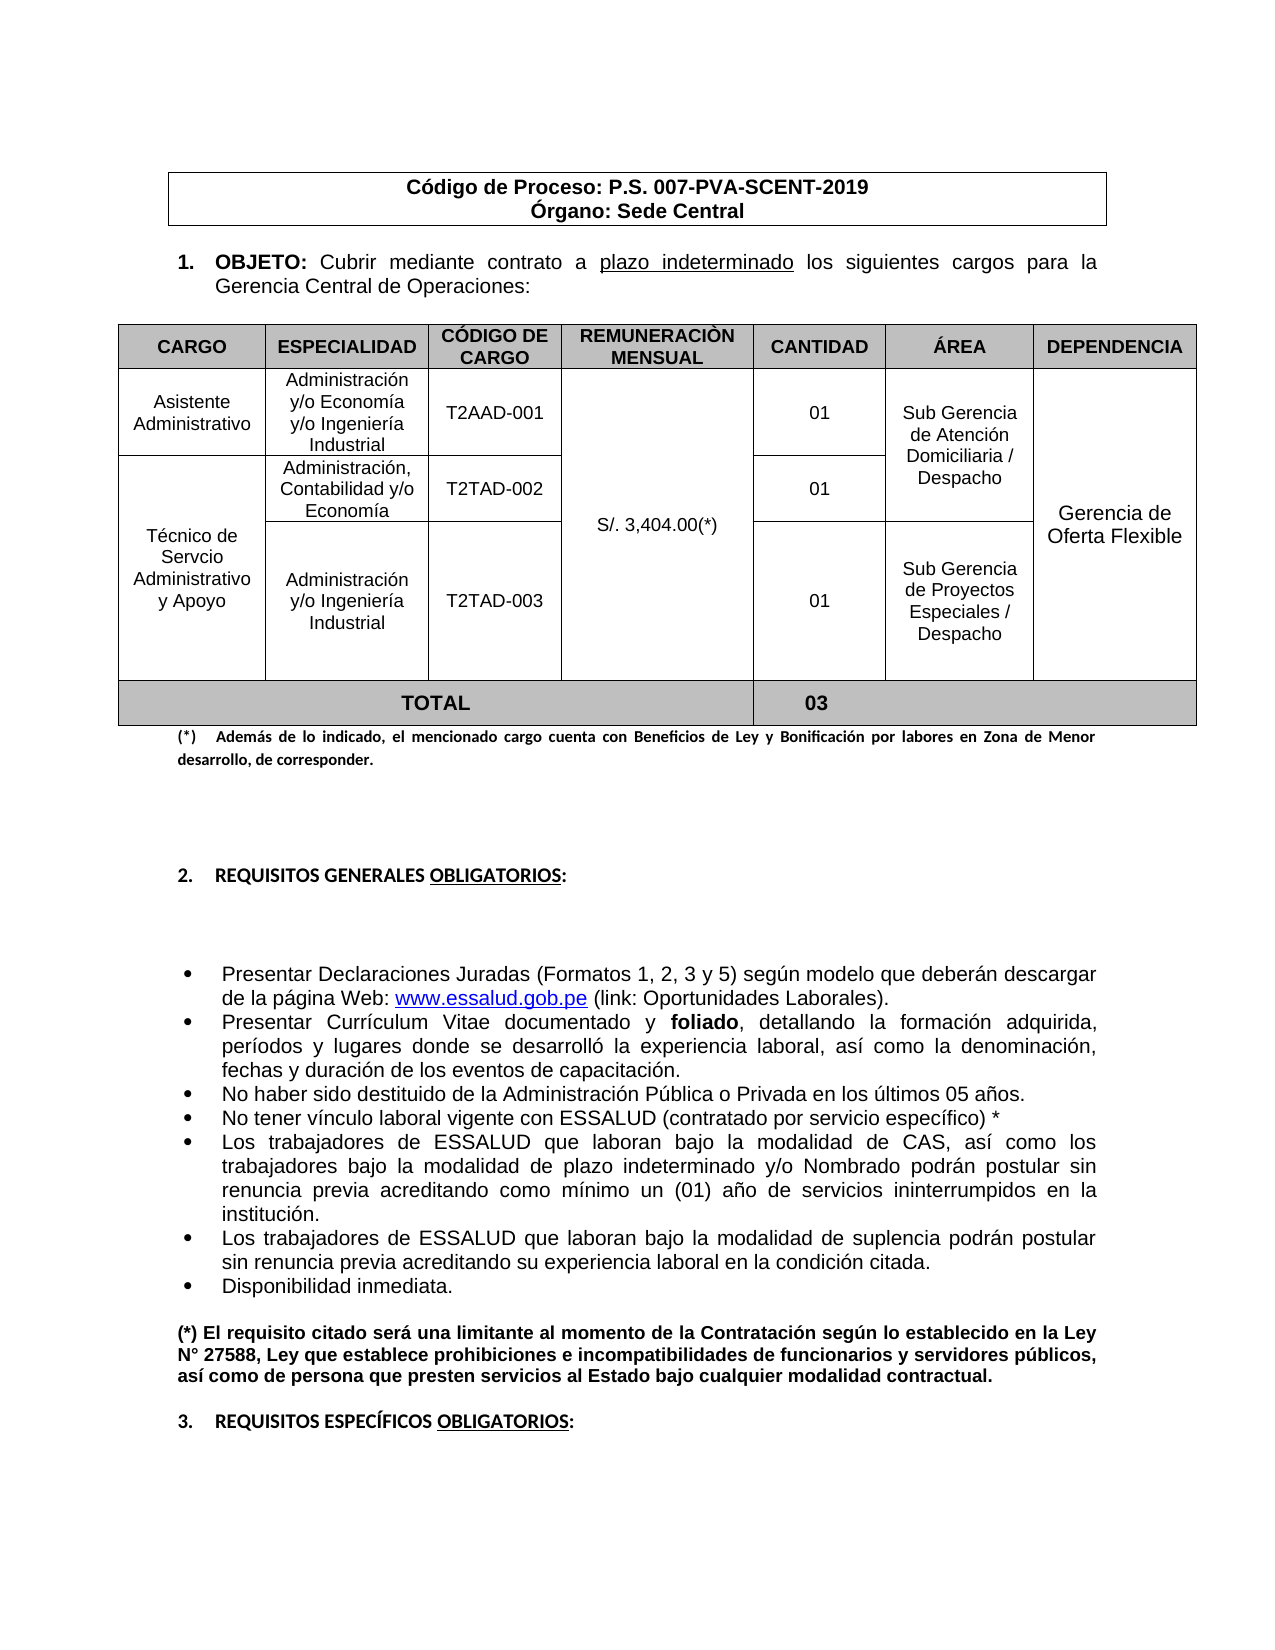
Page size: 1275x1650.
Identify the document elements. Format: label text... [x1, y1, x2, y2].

list Los trabajadores de ESSALUD que laboran bajo la modalidad de suplencia podrán postular sin renuncia previa acreditando su experiencia laboral en la condición citada. [184, 1226, 1098, 1274]
table_cell T2AAD-001 [429, 369, 561, 455]
table_header DEPENDENCIA [1034, 325, 1196, 368]
list Presentar Currículum Vitae documentado y foliado, detallando la formación adquirida, períodos y lugares donde se desarrolló la experiencia laboral, así como la denominación, fechas y duración de los eventos de capacitación. [184, 1010, 1098, 1082]
table_cell T2TAD-003 [429, 522, 561, 679]
table_cell 01 [754, 456, 885, 521]
table_cell Administración, Contabilidad y/o Economía [266, 456, 428, 521]
table_cell Técnico de Servcio Administrativo y Apoyo [119, 456, 265, 679]
table_cell Asistente Administrativo [119, 369, 265, 455]
table_header ESPECIALIDAD [266, 325, 428, 368]
table_cell T2TAD-002 [429, 456, 561, 521]
table_cell TOTAL [119, 681, 753, 725]
table_cell Administración y/o Economía y/o Ingeniería Industrial [266, 369, 428, 455]
table_cell Sub Gerencia de Proyectos Especiales / Despacho [886, 522, 1033, 679]
table_header CARGO [119, 325, 265, 368]
table_header ÁREA [886, 325, 1033, 368]
table_header CÓDIGO DE CARGO [429, 325, 561, 368]
list (*) Además de lo indicado, el mencionado cargo cuenta con Beneficios de Ley y Bonificación por labores en Zona de Menor desarrollo, de corresponder. [177, 726, 1098, 770]
table_cell Sub Gerencia de Atención Domiciliaria / Despacho [886, 369, 1033, 521]
table_cell S/. 3,404.00(*) [562, 369, 753, 679]
table_cell Administración y/o Ingeniería Industrial [266, 522, 428, 679]
table_cell 01 [754, 522, 885, 679]
table_cell Gerencia de Oferta Flexible [1034, 369, 1196, 679]
list Presentar Declaraciones Juradas (Formatos 1, 2, 3 y 5) según modelo que deberán descargar de la página Web: www.essalud.gob.pe (link: Oportunidades Laborales). [184, 962, 1098, 1010]
list No tener vínculo laboral vigente con ESSALUD (contratado por servicio específico) * [184, 1106, 1098, 1130]
table_header REMUNERACIÒN MENSUAL [562, 325, 753, 368]
text Órgano: Sede Central [169, 196, 1106, 225]
list Disponibilidad inmediata. [184, 1274, 1098, 1298]
table_cell 03 [754, 681, 1196, 725]
text (*) El requisito citado será una limitante al momento de la Contratación según lo establecido en la Ley N° 27588, Ley que establece prohibiciones e incompatibilidades de funcionarios y servidores públicos, así como de persona que presten servicios al Estado bajo cualquier modalidad contractual. [177, 1322, 1098, 1387]
list Los trabajadores de ESSALUD que laboran bajo la modalidad de CAS, así como los trabajadores bajo la modalidad de plazo indeterminado y/o Nombrado podrán postular sin renuncia previa acreditando como mínimo un (01) año de servicios ininterrumpidos en la institución. [184, 1130, 1098, 1226]
list REQUISITOS GENERALES OBLIGATORIOS: [177, 862, 1098, 887]
list OBJETO: Cubrir mediante contrato a plazo indeterminado los siguientes cargos para la Gerencia Central de Operaciones: [177, 250, 1098, 298]
table_header CANTIDAD [754, 325, 885, 368]
text Código de Proceso: P.S. 007-PVA-SCENT-2019 [169, 173, 1106, 196]
list REQUISITOS ESPECÍFICOS OBLIGATORIOS: [177, 1408, 1098, 1433]
table_cell 01 [754, 369, 885, 455]
list No haber sido destituido de o Privada en los últimos 05 años. [184, 1082, 1098, 1106]
